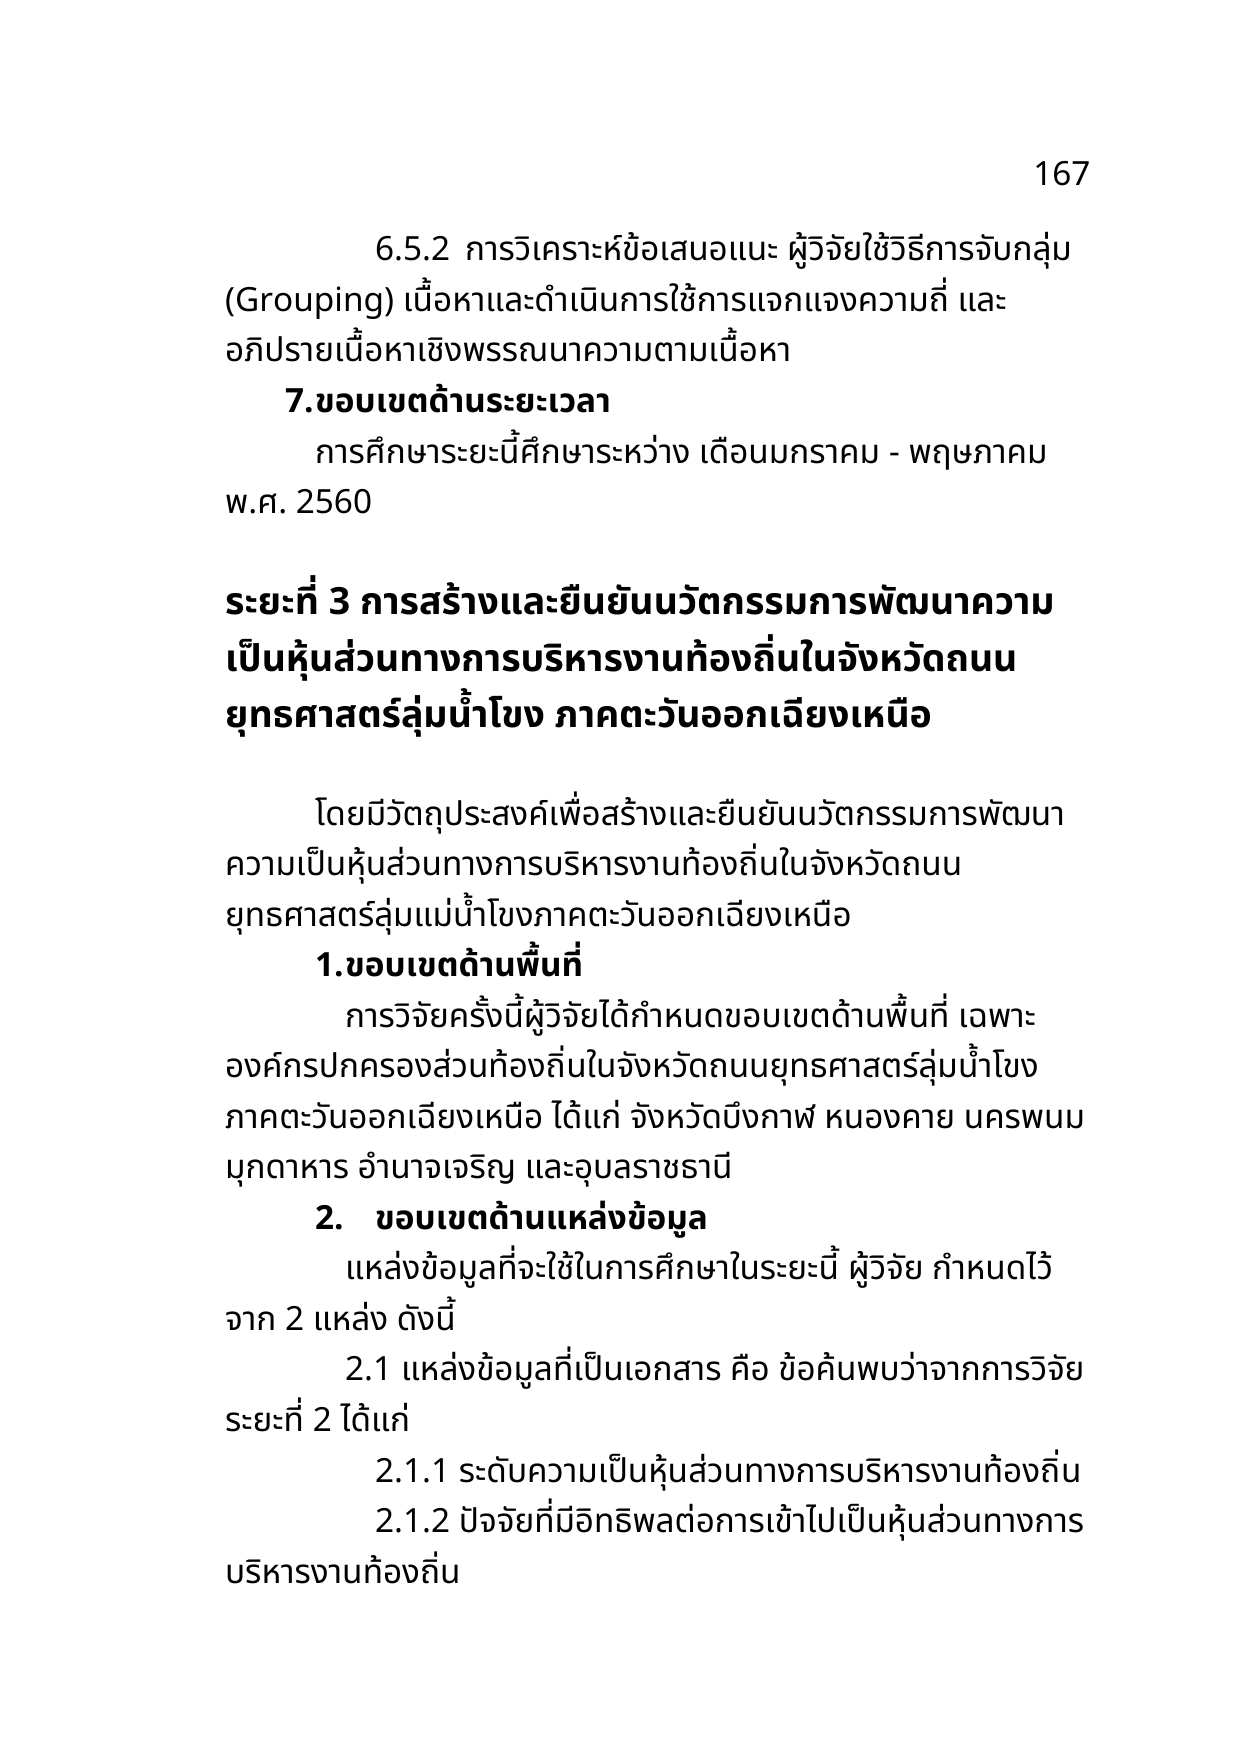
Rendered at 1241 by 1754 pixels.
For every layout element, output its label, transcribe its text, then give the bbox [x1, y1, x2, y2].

text 2. ขอบเขตด้านแหล่งข้อมูล [225, 1193, 1090, 1244]
text 2.1.1 ระดับความเป็นหุ้นส่วนทางการบริหารงานท้องถิ่น [225, 1446, 1090, 1497]
text การวิจัยครั้งนี้ผู้วิจัยได้กำหนดขอบเขตด้านพื้นที่ เฉพาะองค์กรปกครองส่วนท้องถิ่นในจังหวัดถนนยุทธศาสตร์ลุ่มน้ำโขง ภาคตะวันออกเฉียงเหนือ ได้แก่ จังหวัดบึงกาฬ หนองคาย นครพนม มุกดาหาร อำนาจเจริญ และอุบลราชธานี [225, 992, 1090, 1193]
text แหล่งข้อมูลที่จะใช้ในการศึกษาในระยะนี้ ผู้วิจัย กำหนดไว้จาก 2 แหล่ง ดังนี้ [225, 1244, 1090, 1345]
text โดยมีวัตถุประสงค์เพื่อสร้างและยืนยันนวัตกรรมการพัฒนาความเป็นหุ้นส่วนทางการบริหารงานท้องถิ่นในจังหวัดถนนยุทธศาสตร์ลุ่มแม่น้ำโขงภาคตะวันออกเฉียงเหนือ [225, 790, 1090, 941]
text 2.1.2 ปัจจัยที่มีอิทธิพลต่อการเข้าไปเป็นหุ้นส่วนทางการบริหารงานท้องถิ่น [225, 1497, 1090, 1598]
text การศึกษาระยะนี้ศึกษาระหว่าง เดือนมกราคม - พฤษภาคม พ.ศ. 2560 [225, 427, 1090, 529]
text 7. ขอบเขตด้านระยะเวลา [225, 377, 1090, 427]
text 1. ขอบเขตด้านพื้นที่ [225, 941, 1090, 992]
text 6.5.2 การวิเคราะห์ข้อเสนอแนะ ผู้วิจัยใช้วิธีการจับกลุ่ม (Grouping) เนื้อหาและดำเนินการใช้การแจกแจงความถี่ และอภิปรายเนื้อหาเชิงพรรณนาความตามเนื้อหา [225, 225, 1090, 377]
text 2.1 แหล่งข้อมูลที่เป็นเอกสาร คือ ข้อค้นพบว่าจากการวิจัยระยะที่ 2 ได้แก่ [225, 1345, 1090, 1446]
text ระยะที่ 3 การสร้างและยืนยันนวัตกรรมการพัฒนาความเป็นหุ้นส่วนทางการบริหารงานท้องถิ่นในจังหวัดถนนยุทธศาสตร์ลุ่มน้ำโขง ภาคตะวันออกเฉียงเหนือ [225, 574, 1090, 744]
